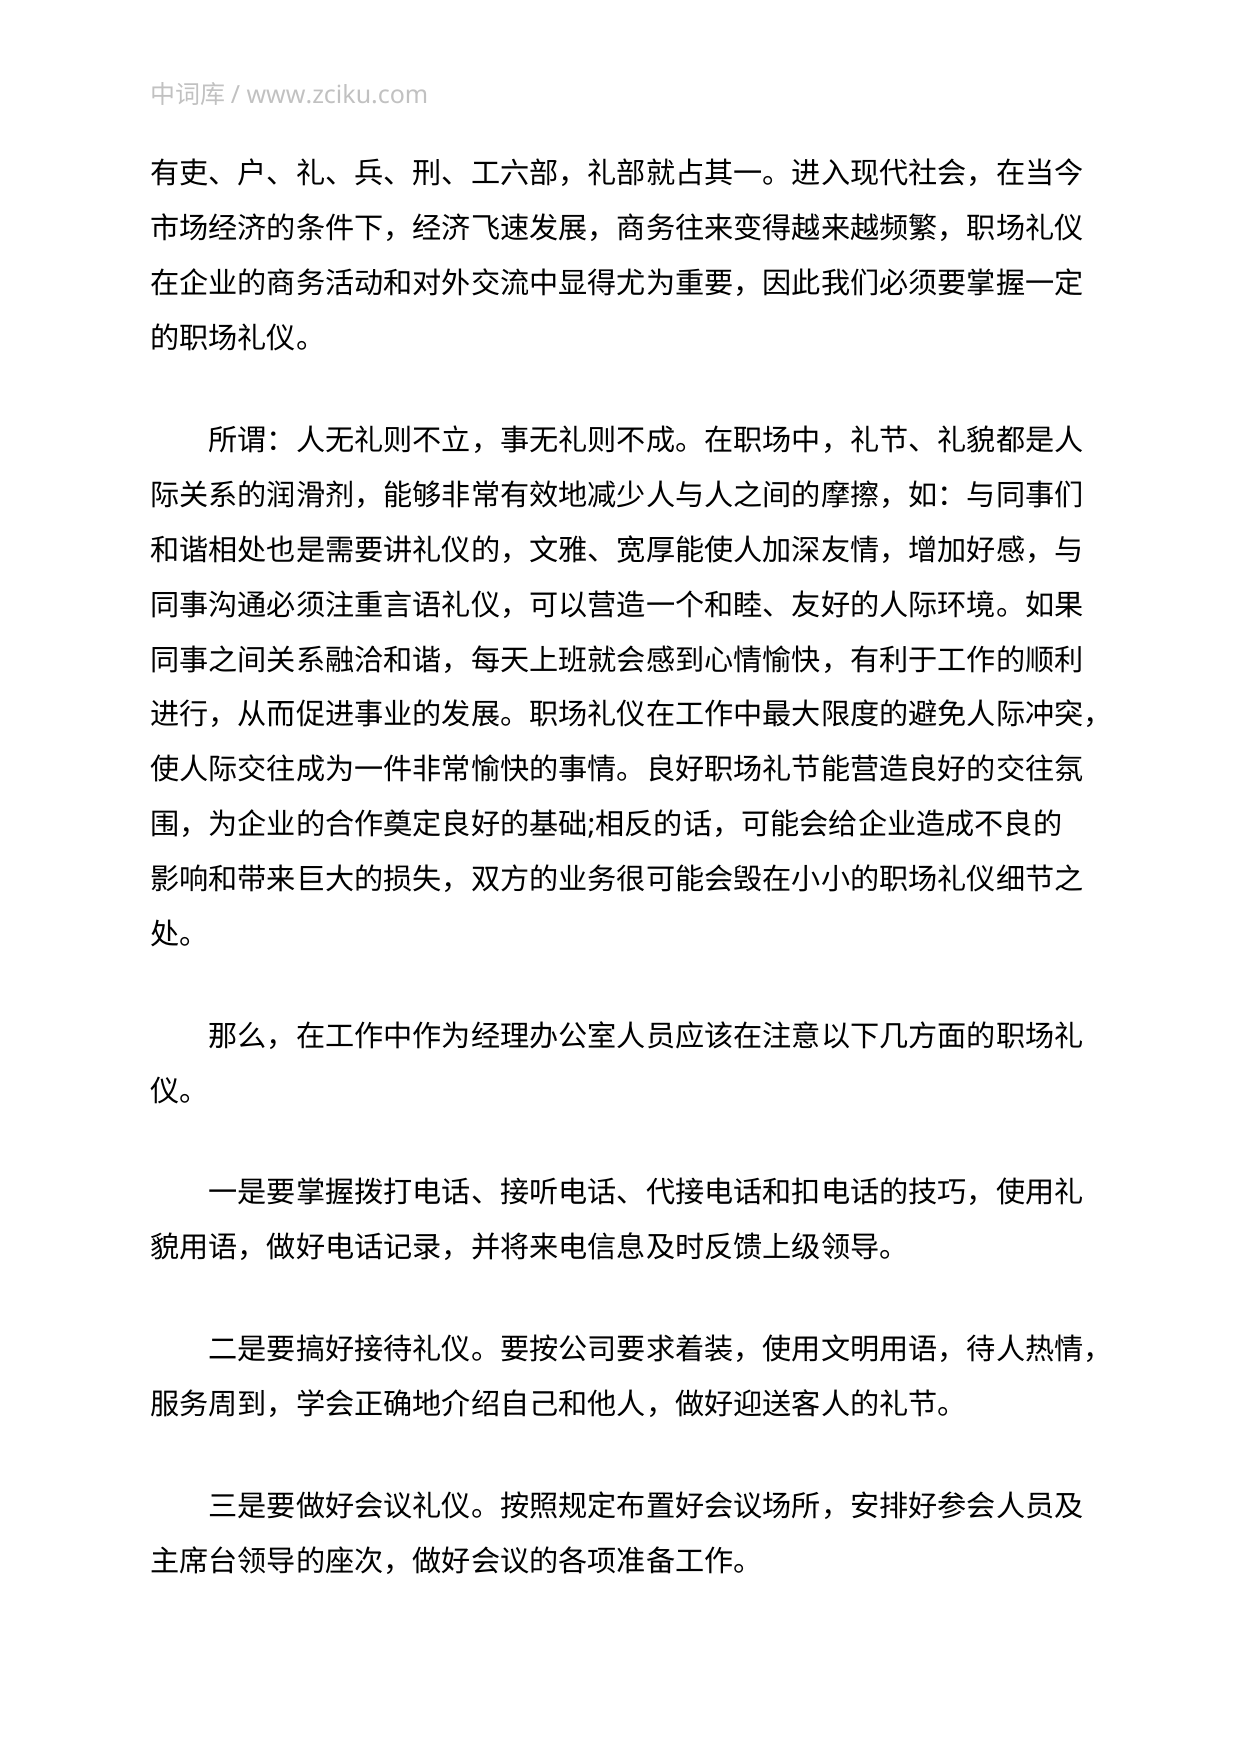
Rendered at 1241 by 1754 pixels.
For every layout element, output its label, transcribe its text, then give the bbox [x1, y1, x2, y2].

text 一是要掌握拨打电话、接听电话、代接电话和扣电话的技巧，使用礼貌用语，做好电话记录，并将来电信息及时反馈上级领导。 [150, 1169, 1090, 1266]
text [150, 150, 1090, 357]
text 所谓：人无礼则不立，事无礼则不成。在职场中，礼节、礼貌都是人际关系的润滑剂，能够非常有效地减少人与人之间的摩擦，如：与同事们和谐相处也是需要讲礼仪的，文雅、宽厚能使人加深友情，增加好感，与同事沟通必须注重言语礼仪，可以营造一个和睦、友好的人际环境。如果同事之间关系融洽和谐，每天上班就会感到心情愉快，有利于工作的顺利进行，从而促进事业的发展。职场礼仪在工作中最大限度的避免人际冲突，使人际交往成为一件非常愉快的事情。良好职场礼节能营造良好的交往氛围，为企业的合作奠定良好的基础;相反的话，可能会给企业造成不良的影响和带来巨大的损失，双方的业务很可能会毁在小小的职场礼仪细节之处。 [150, 416, 1090, 953]
text 三是要做好会议礼仪。按照规定布置好会议场所，安排好参会人员及主席台领导的座次，做好会议的各项准备工作。 [150, 1482, 1090, 1579]
text 二是要搞好接待礼仪。要按公司要求着装，使用文明用语，待人热情，服务周到，学会正确地介绍自己和他人，做好迎送客人的礼节。 [150, 1326, 1090, 1423]
text 那么，在工作中作为经理办公室人员应该在注意以下几方面的职场礼仪。 [150, 1012, 1090, 1109]
